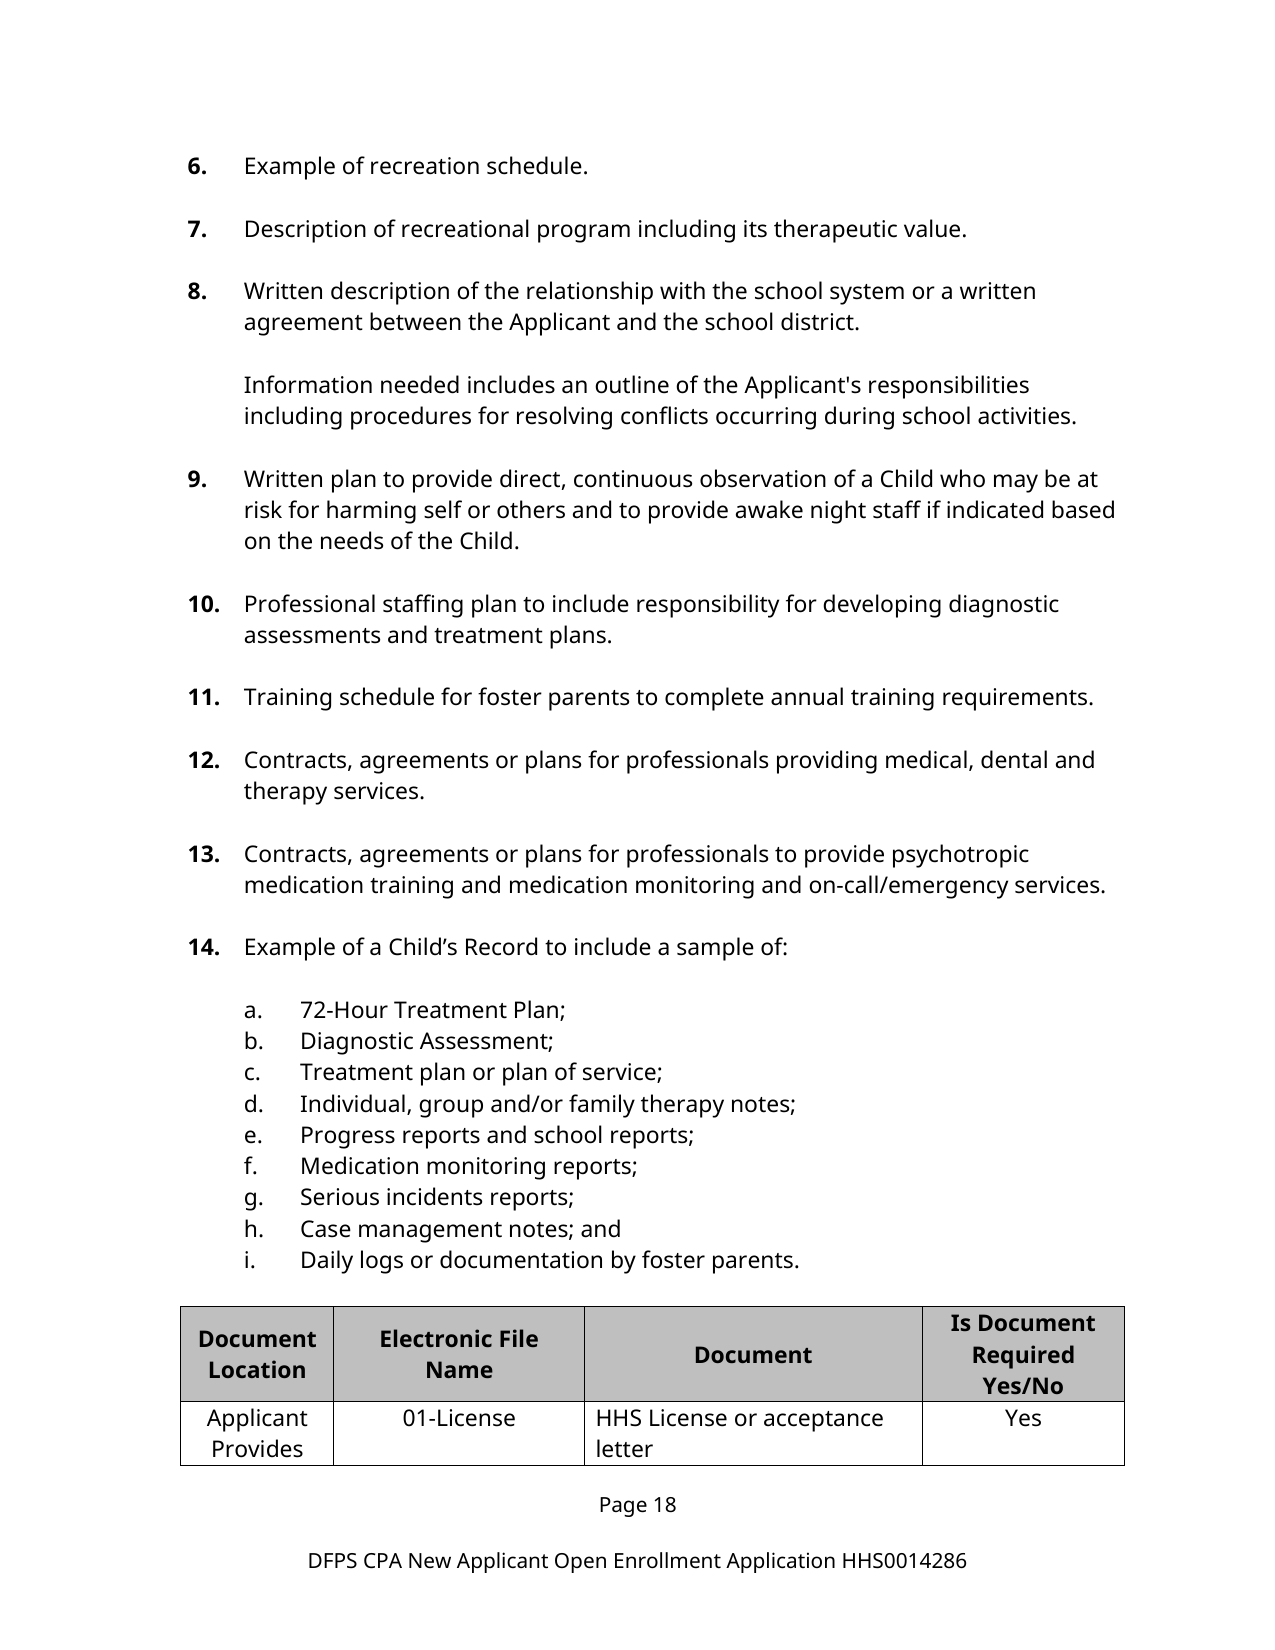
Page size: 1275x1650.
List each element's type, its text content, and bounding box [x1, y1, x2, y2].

table_header Is Document Required Yes/No [923, 1307, 1124, 1401]
list Description of recreational program including its therapeutic value. [187, 212, 1125, 244]
list Written description of the relationship with the school system or a written agreement between the Applicant and the school district. [187, 275, 1125, 337]
list Training schedule for foster parents to complete annual training requirements. [187, 681, 1125, 712]
list Case management notes; and [244, 1212, 1125, 1244]
table_cell Yes [923, 1402, 1124, 1464]
list Contracts, agreements or plans for professionals providing medical, dental and therapy services. [187, 744, 1125, 806]
list Contracts, agreements or plans for professionals to provide psychotropic medication training and medication monitoring and on-call/emergency services. [187, 837, 1125, 900]
list Daily logs or documentation by foster parents. [244, 1244, 1125, 1275]
table_header Document Location [181, 1307, 333, 1401]
table_cell HHS License or acceptance letter [585, 1402, 922, 1464]
list Written plan to provide direct, continuous observation of a Child who may be at risk for harming self or others and to provide awake night staff if indicated based on the needs of the Child. [187, 462, 1125, 556]
list Example of a Child’s Record to include a sample of: [187, 931, 1125, 962]
table_header Electronic File Name [334, 1307, 584, 1401]
text Information needed includes an outline of the Applicant's responsibilities including procedures for resolving conflicts occurring during school activities. [244, 369, 1125, 431]
table_cell Applicant Provides [181, 1402, 333, 1464]
list 72-Hour Treatment Plan; [244, 994, 1125, 1025]
list Treatment plan or plan of service; [244, 1056, 1125, 1087]
table_header Document [585, 1307, 922, 1401]
list Diagnostic Assessment; [244, 1025, 1125, 1056]
list Professional staffing plan to include responsibility for developing diagnostic assessments and treatment plans. [187, 587, 1125, 650]
list Medication monitoring reports; [244, 1150, 1125, 1181]
list Progress reports and school reports; [244, 1119, 1125, 1150]
table_cell 01-License [334, 1402, 584, 1464]
list Serious incidents reports; [244, 1181, 1125, 1212]
list Individual, group and/or family therapy notes; [244, 1087, 1125, 1119]
list Example of recreation schedule. [187, 150, 1125, 181]
